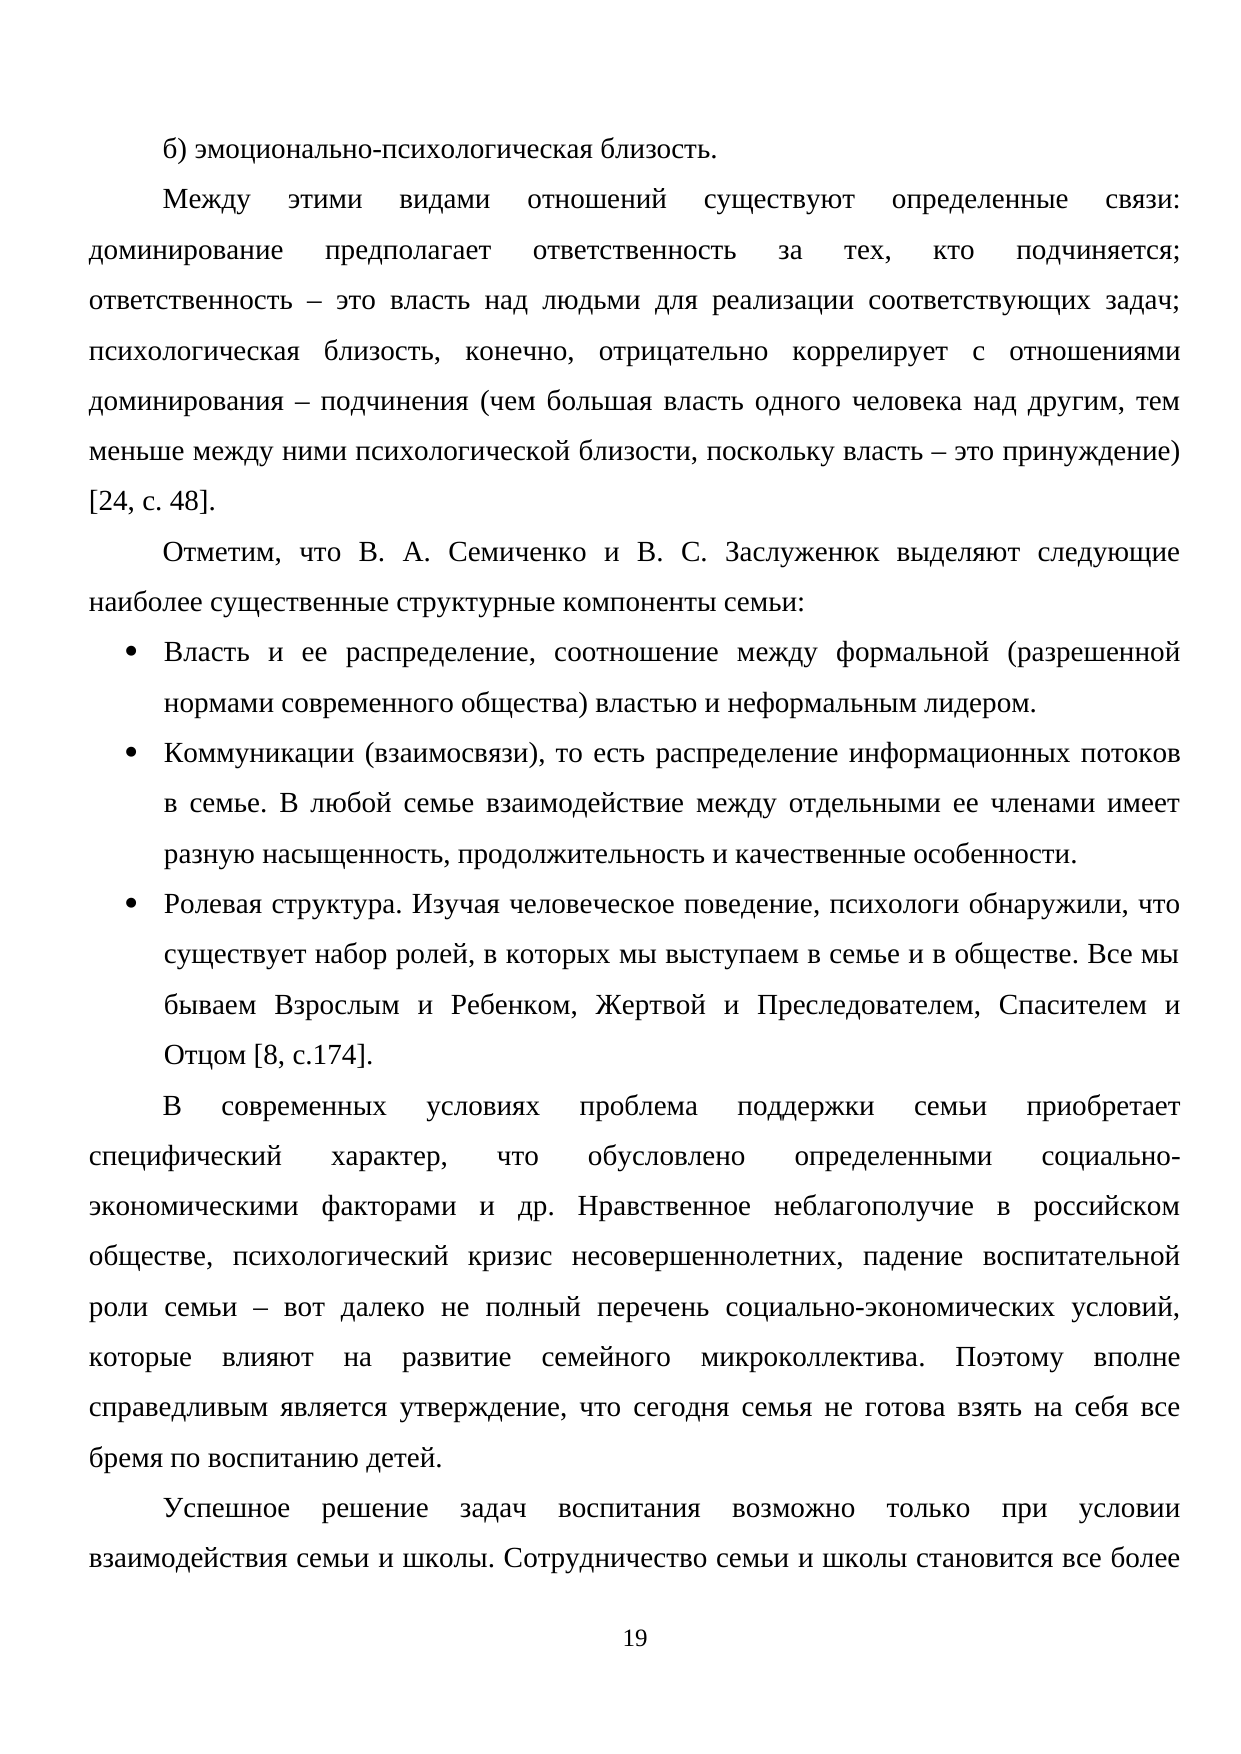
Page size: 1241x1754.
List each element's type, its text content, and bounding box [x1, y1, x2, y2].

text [89, 1490, 1181, 1574]
text Между этими видами отношений существуют определенные связи: доминирование предполагает ответственность за тех, кто подчиняется; ответственность – это власть над людьми для реализации соответствующих задач; психологическая близость, конечно, отрицательно коррелирует с отношениями доминирования – подчинения (чем большая власть одного человека над другим, тем меньше между ними психологической близости, поскольку власть – это принуждение) [24, c. 48]. [89, 182, 1181, 517]
list Ролевая структура. Изучая человеческое поведение, психологи обнаружили, что существует набор ролей, в которых мы выступаем в семье и в обществе. Все мы бываем Взрослым и Ребенком, Жертвой и Преследователем, Спасителем и Отцом [8, c.174]. [126, 886, 1181, 1071]
text Отметим, что В. А. Семиченко и В. С. Заслуженюк выделяют следующие наиболее существенные структурные компоненты семьи: [89, 534, 1181, 618]
text б) эмоционально-психологическая близость. [89, 131, 1181, 165]
list Коммуникации (взаимосвязи), то есть распределение информационных потоков в семье. В любой семье взаимодействие между отдельными ее членами имеет разную насыщенность, продолжительность и качественные особенности. [126, 735, 1181, 869]
list Власть и ее распределение, соотношение между формальной (разрешенной нормами современного общества) властью и неформальным лидером. [126, 634, 1181, 718]
text В современных условиях проблема поддержки семьи приобретает специфический характер, что обусловлено определенными социально-экономическими факторами и др. Нравственное неблагополучие в российском обществе, психологический кризис несовершеннолетних, падение воспитательной роли семьи – вот далеко не полный перечень социально-экономических условий, которые влияют на развитие семейного микроколлектива. Поэтому вполне справедливым является утверждение, что сегодня семья не готова взять на себя все бремя по воспитанию детей. [89, 1088, 1181, 1473]
